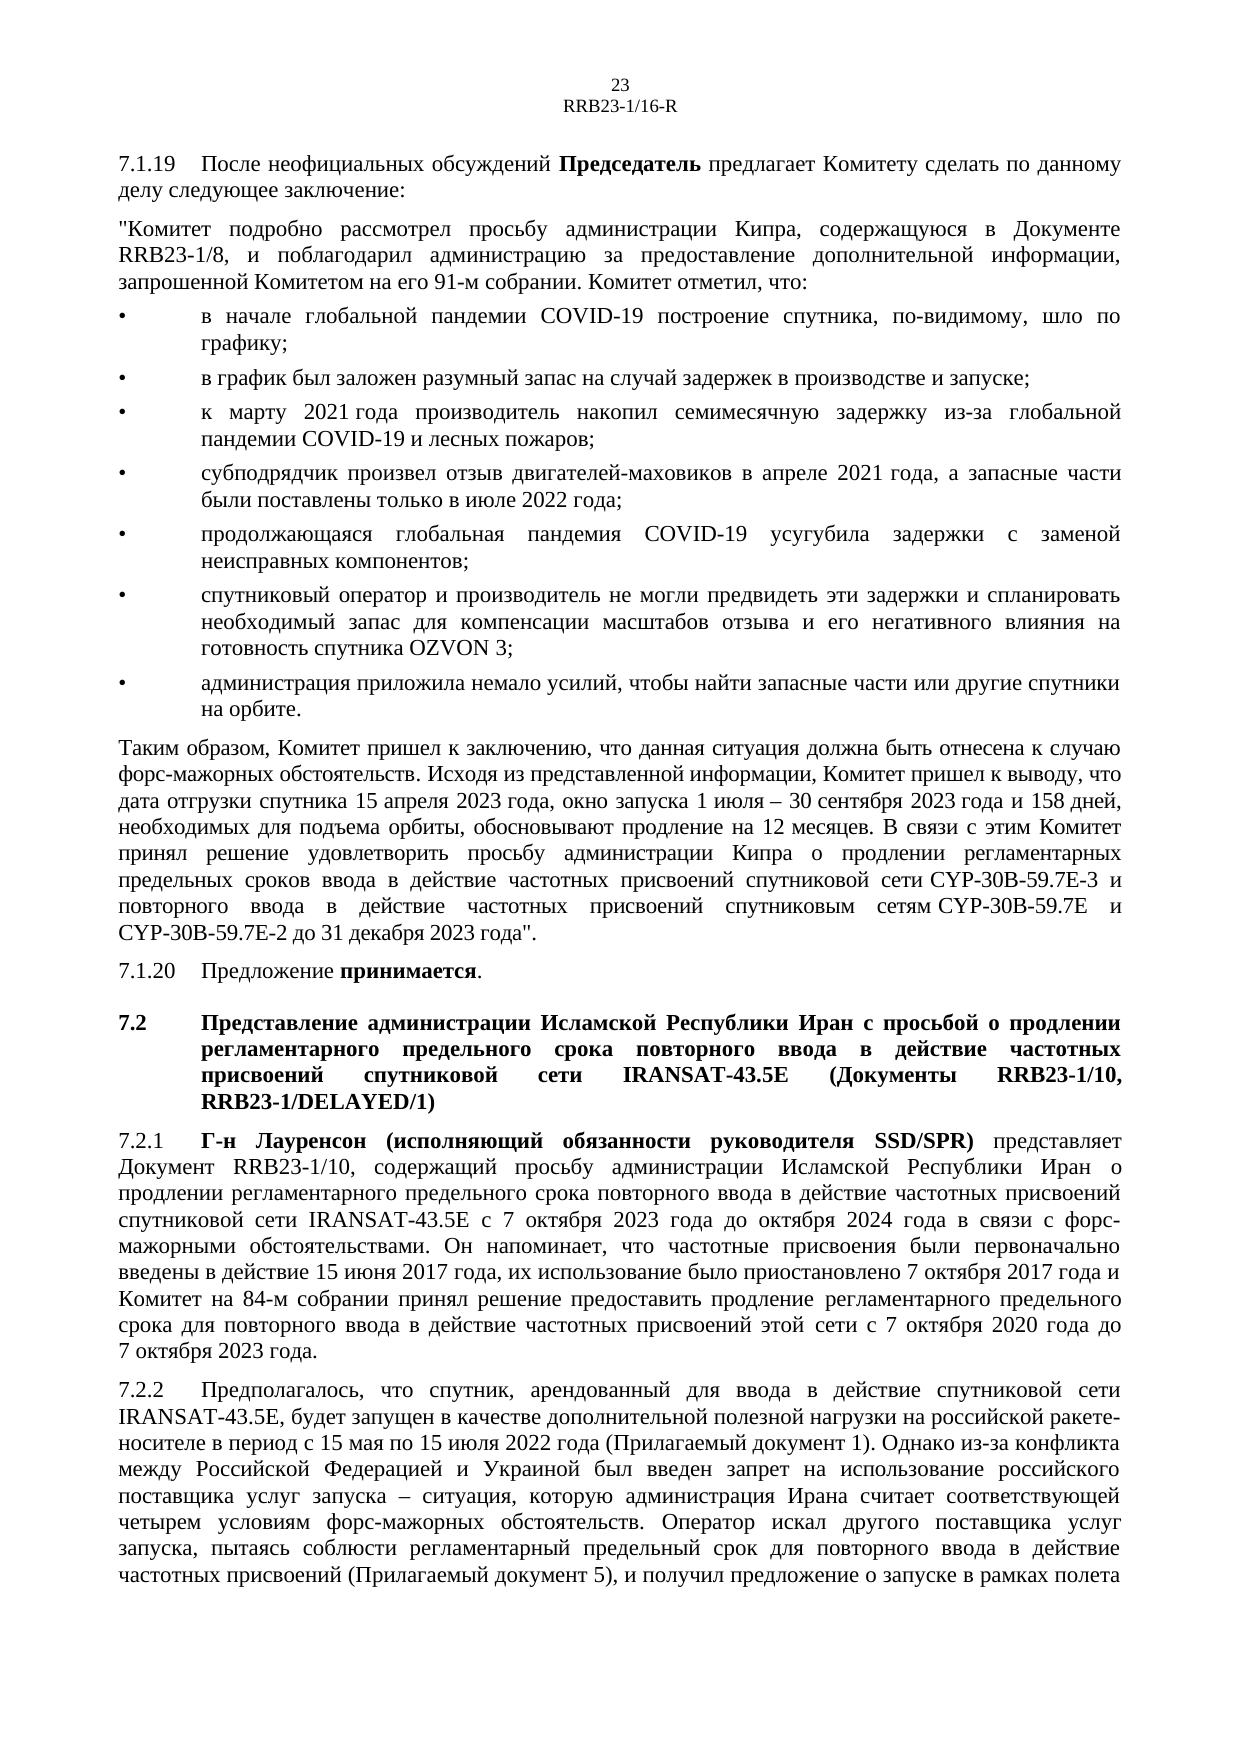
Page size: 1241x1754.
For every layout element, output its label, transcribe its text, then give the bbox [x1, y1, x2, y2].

text 7.1.20 Предложение принимается. [118, 957, 1122, 984]
text "Комитет подробно рассмотрел просьбу администрации Кипра, содержащуюся в Документе RRB23-1/8, и поблагодарил администрацию за предоставление дополнительной информации, запрошенной Комитетом на его 91-м собрании. Комитет отметил, что: [118, 215, 1122, 294]
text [118, 1376, 1122, 1587]
text • в начале глобальной пандемии COVID-19 построение спутника, по-видимому, шло по графику; [118, 303, 1122, 355]
text • в график был заложен разумный запас на случай задержек в производстве и запуске; [118, 364, 1122, 390]
text • продолжающаяся глобальная пандемия COVID-19 усугубила задержки с заменой неисправных компонентов; [118, 520, 1122, 573]
text Таким образом, Комитет пришел к заключению, что данная ситуация должна быть отнесена к случаю форс-мажорных обстоятельств. Исходя из представленной информации, Комитет пришел к выводу, что дата отгрузки спутника 15 апреля 2023 года, окно запуска 1 июля – 30 сентября 2023 года и 158 дней, необходимых для подъема орбиты, обосновывают продление на 12 месяцев. В связи с этим Комитет принял решение удовлетворить просьбу администрации Кипра о продлении регламентарных предельных сроков ввода в действие частотных присвоений спутниковой сети CYP-30B-59.7E-3 и повторного ввода в действие частотных присвоений спутниковым сетям CYP-30B-59.7E и CYP-30B-59.7E-2 до 31 декабря 2023 года". [118, 734, 1122, 945]
text • спутниковый оператор и производитель не могли предвидеть эти задержки и спланировать необходимый запас для компенсации масштабов отзыва и его негативного влияния на готовность спутника OZVON 3; [118, 581, 1122, 661]
text • администрация приложила немало усилий, чтобы найти запасные части или другие спутники на орбите. [118, 669, 1122, 722]
text • к марту 2021 года производитель накопил семимесячную задержку из-за глобальной пандемии COVID-19 и лесных пожаров; [118, 398, 1122, 451]
text • субподрядчик произвел отзыв двигателей-маховиков в апреле 2021 года, а запасные части были поставлены только в июле 2022 года; [118, 459, 1122, 512]
text 7.1.19 После неофициальных обсуждений Председатель предлагает Комитету сделать по данному делу следующее заключение: [118, 150, 1122, 203]
subtitle 7.2 Представление администрации Исламской Республики Иран с просьбой о продлении регламентарного предельного срока повторного ввода в действие частотных присвоений спутниковой сети IRANSAT-43.5E (Документы RRB23-1/10, RRB23-1/DELAYED/1) [118, 1009, 1122, 1114]
text 7.2.1 Г-н Лауренсон (исполняющий обязанности руководителя SSD/SPR) представляет Документ RRB23-1/10, содержащий просьбу администрации Исламской Республики Иран о продлении регламентарного предельного срока повторного ввода в действие частотных присвоений спутниковой сети IRANSAT-43.5E с 7 октября 2023 года до октября 2024 года в связи с форс-мажорными обстоятельствами. Он напоминает, что частотные присвоения были первоначально введены в действие 15 июня 2017 года, их использование было приостановлено 7 октября 2017 года и Комитет на 84-м собрании принял решение предоставить продление регламентарного предельного срока для повторного ввода в действие частотных присвоений этой сети с 7 октября 2020 года до 7 октября 2023 года. [118, 1127, 1122, 1364]
